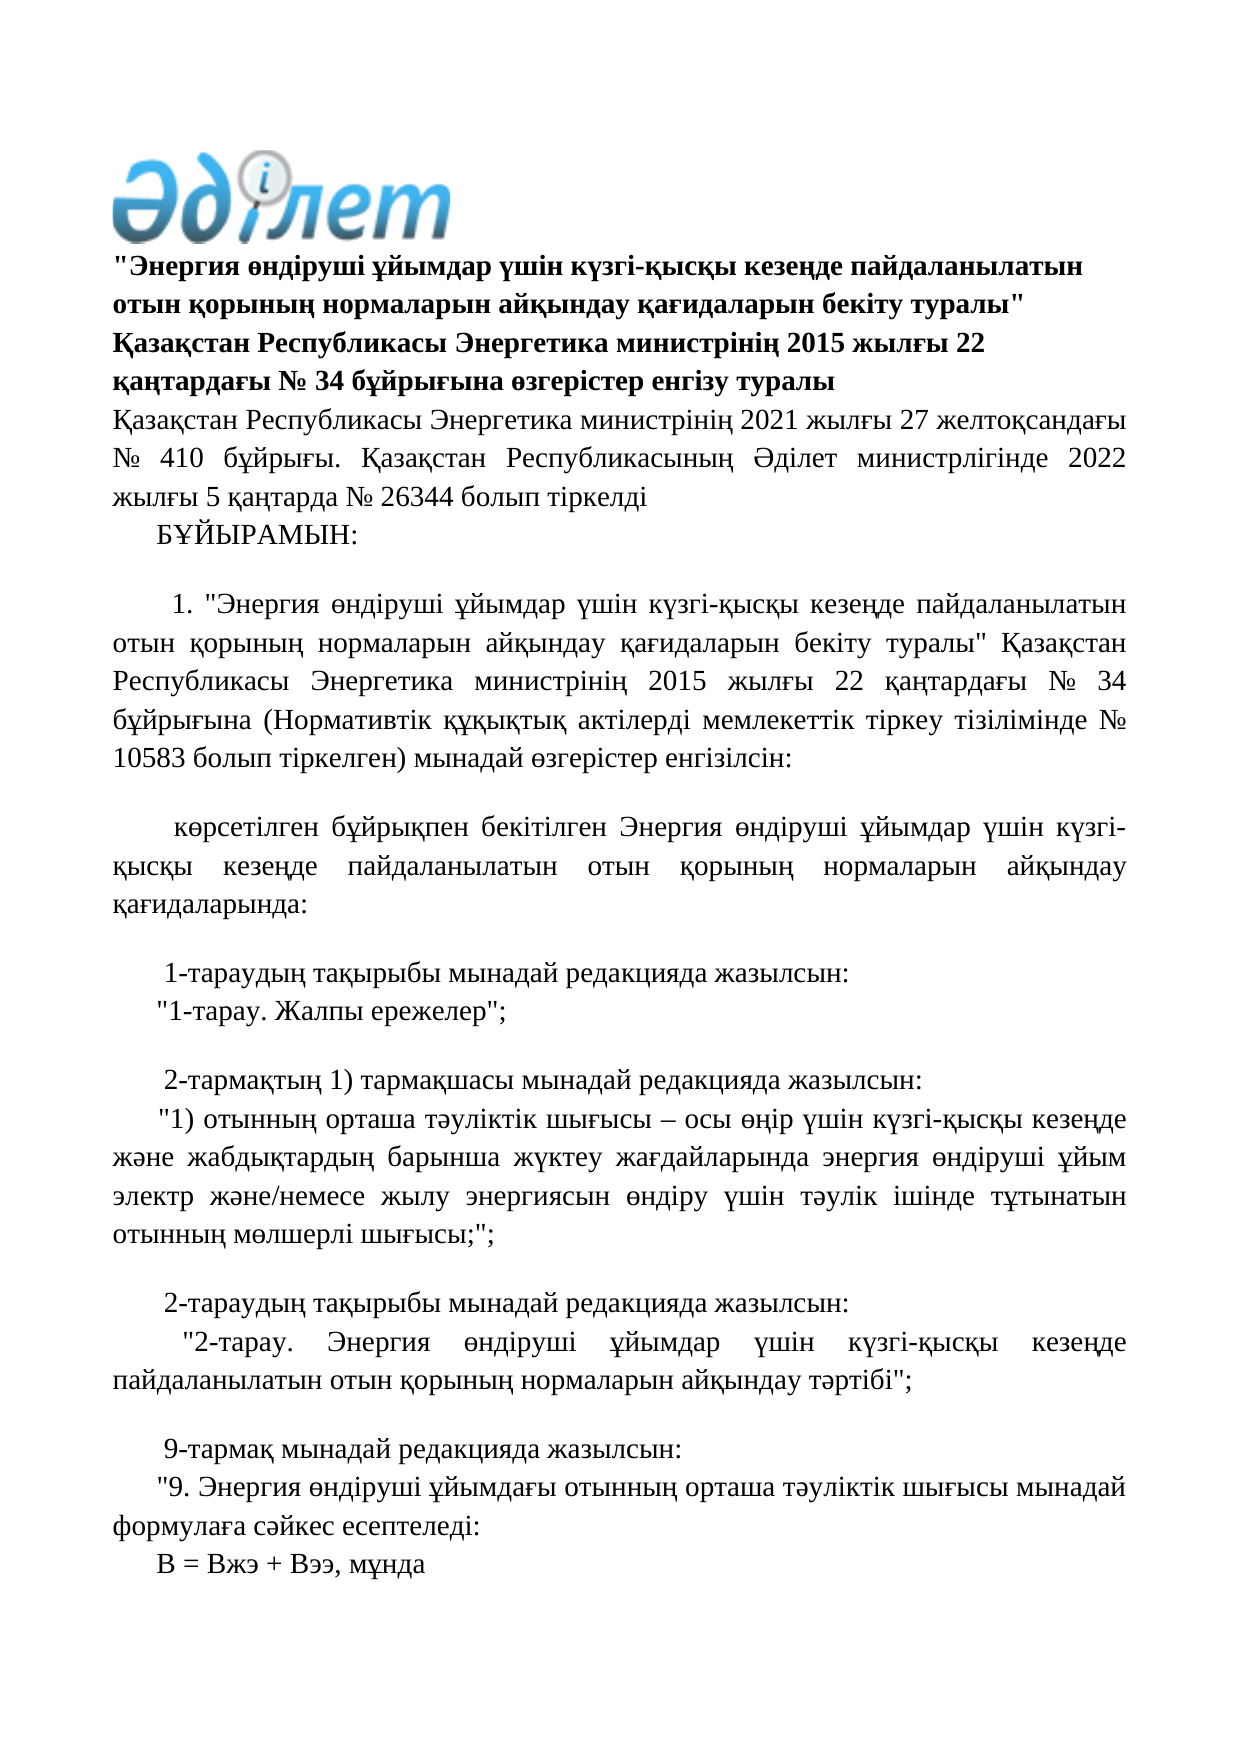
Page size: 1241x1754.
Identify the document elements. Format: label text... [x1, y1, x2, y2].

text "9. Энергия өндіруші ұйымдағы отынның орташа тәуліктік шығысы мынадай формулаға сәйкес есептеледі: [112, 1469, 1128, 1542]
text 2-тараудың тақырыбы мынадай редакцияда жазылсын: [112, 1285, 1128, 1319]
picture [112, 150, 451, 244]
text көрсетілген бұйрықпен бекітілген Энергия өндіруші ұйымдар үшін күзгі-қысқы кезеңде пайдаланылатын отын қорының нормаларын айқындау қағидаларында: [112, 809, 1128, 920]
text Қазақстан Республикасы Энергетика министрінің 2021 жылғы 27 желтоқсандағы № 410 бұйрығы. Қазақстан Республикасының Әділет министрлігінде 2022 жылғы 5 қаңтарда № 26344 болып тіркелді [112, 402, 1128, 512]
text 2-тармақтың 1) тармақшасы мынадай редакцияда жазылсын: [112, 1062, 1128, 1096]
text БҰЙЫРАМЫН: [112, 517, 1128, 551]
text "1) отынның орташа тәуліктік шығысы – осы өңір үшін күзгі-қысқы кезеңде және жабдықтардың барынша жүктеу жағдайларында энергия өндіруші ұйым электр және/немесе жылу энергиясын өндіру үшін тәулік ішінде тұтынатын отынның мөлшерлі шығысы;"; [112, 1101, 1128, 1250]
text 9-тармақ мынадай редакцияда жазылсын: [112, 1431, 1128, 1464]
text 1-тараудың тақырыбы мынадай редакцияда жазылсын: [112, 955, 1128, 988]
text "Энергия өндіруші ұйымдар үшін күзгі-қысқы кезеңде пайдаланылатын отын қорының нормаларын айқындау қағидаларын бекіту туралы" Қазақстан Республикасы Энергетика министрінің 2015 жылғы 22 қаңтардағы № 34 бұйрығына өзгерістер енгізу туралы [112, 248, 1128, 397]
text "1-тарау. Жалпы ережелер"; [112, 993, 1128, 1027]
text "2-тарау. Энергия өндіруші ұйымдар үшін күзгі-қысқы кезеңде пайдаланылатын отын қорының нормаларын айқындау тәртібі"; [112, 1324, 1128, 1396]
text B = Bжэ + Bээ, мұнда [112, 1547, 1128, 1580]
text 1. "Энергия өндіруші ұйымдар үшін күзгі-қысқы кезеңде пайдаланылатын отын қорының нормаларын айқындау қағидаларын бекіту туралы" Қазақстан Республикасы Энергетика министрінің 2015 жылғы 22 қаңтардағы № 34 бұйрығына (Нормативтік құқықтық актілерді мемлекеттік тіркеу тізілімінде № 10583 болып тіркелген) мынадай өзгерістер енгізілсін: [112, 586, 1128, 774]
